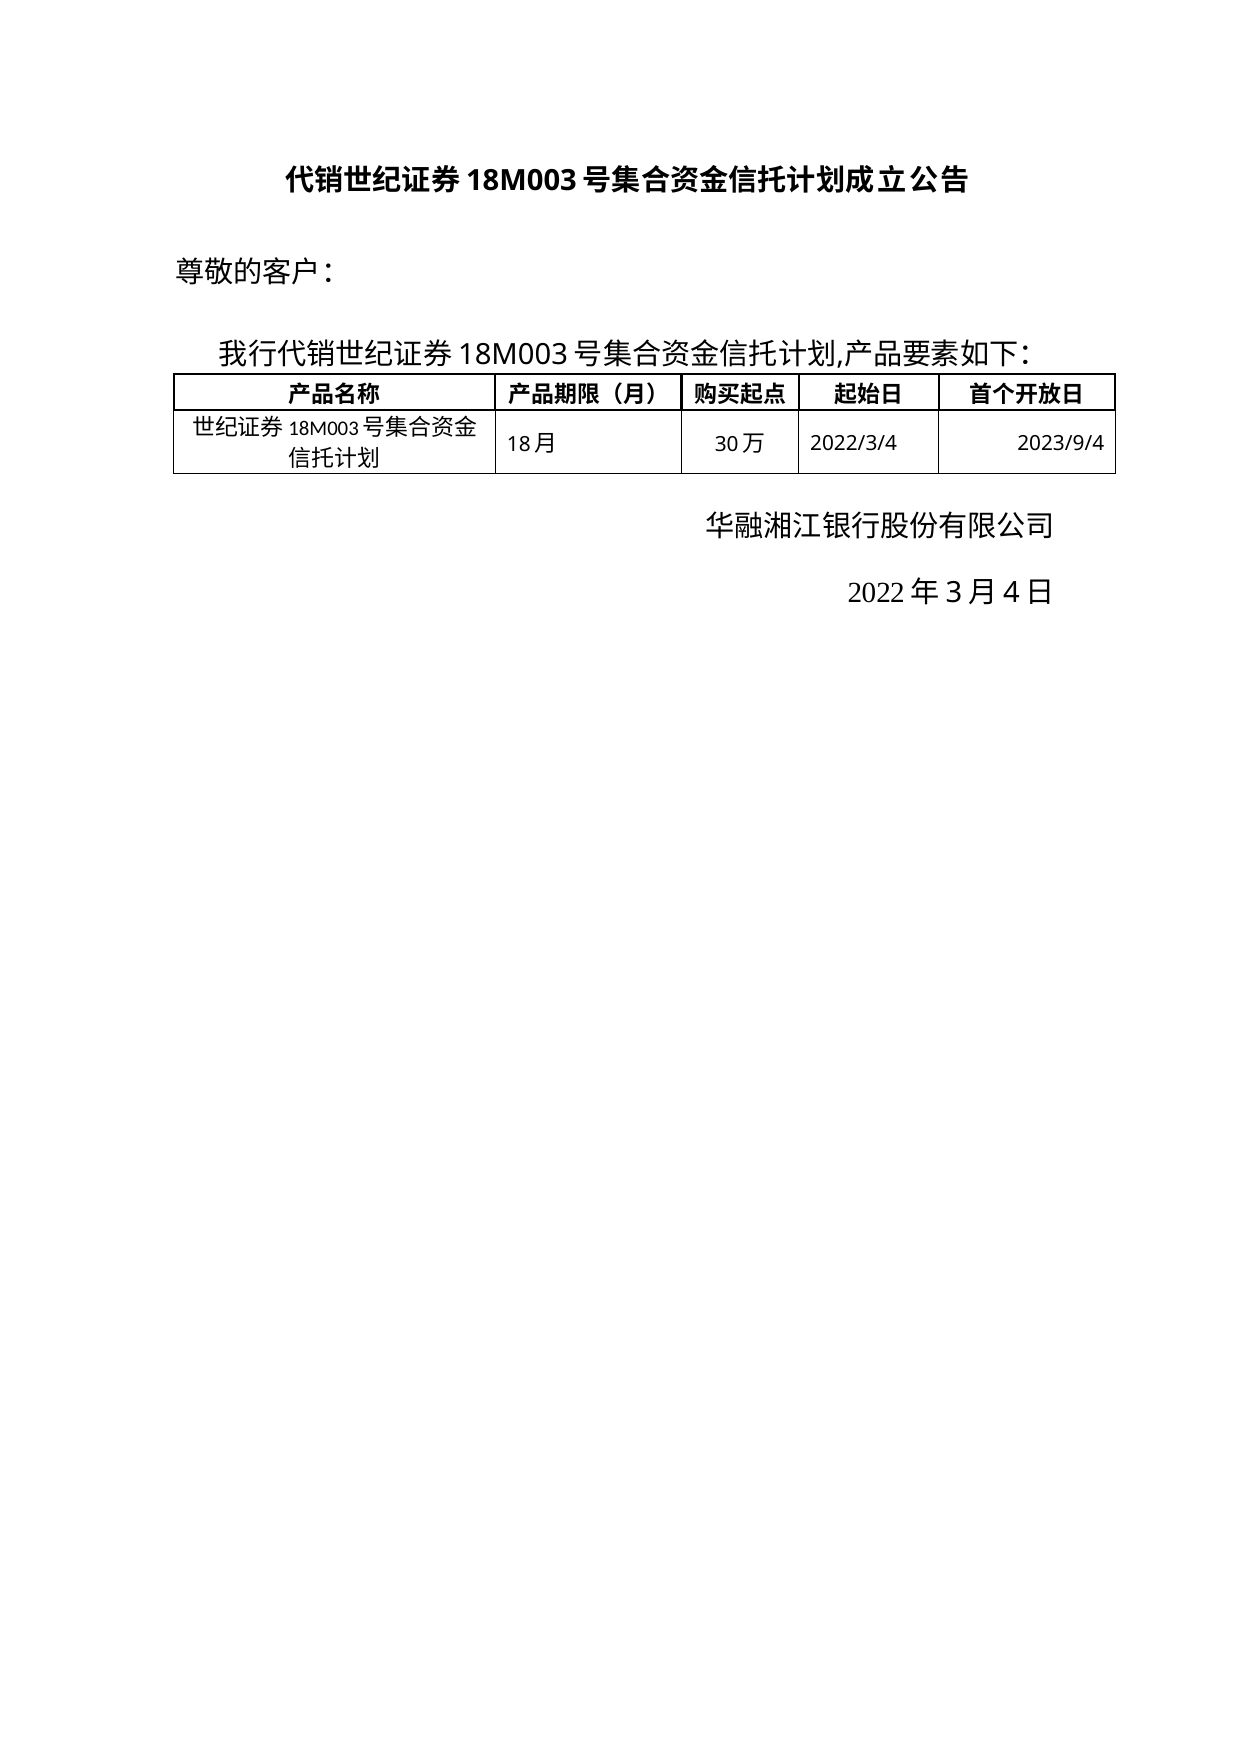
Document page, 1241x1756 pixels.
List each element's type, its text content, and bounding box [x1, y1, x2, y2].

table_header 产品名称 [175, 375, 494, 409]
table_header 首个开放日 [940, 375, 1114, 409]
table_cell 30万 [682, 411, 798, 473]
table_cell 世纪证券18M003号集合资金信托计划 [174, 411, 495, 473]
table_cell 2023/9/4 [939, 411, 1115, 473]
table_cell 2022/3/4 [799, 411, 938, 473]
table_cell 18月 [496, 411, 681, 473]
text 2022年3月4日 [175, 571, 1054, 611]
text 华融湘江银行股份有限公司 [175, 503, 1054, 545]
text 我行代销世纪证券18M003号集合资金信托计划,产品要素如下： [175, 331, 1067, 373]
text 代销世纪证券18M003号集合资金信托计划成立公告 [188, 158, 1067, 198]
table_header 购买起点 [683, 375, 798, 409]
table_header 起始日 [800, 375, 938, 409]
text 尊敬的客户： [175, 249, 1067, 291]
table_header 产品期限（月） [496, 375, 680, 409]
